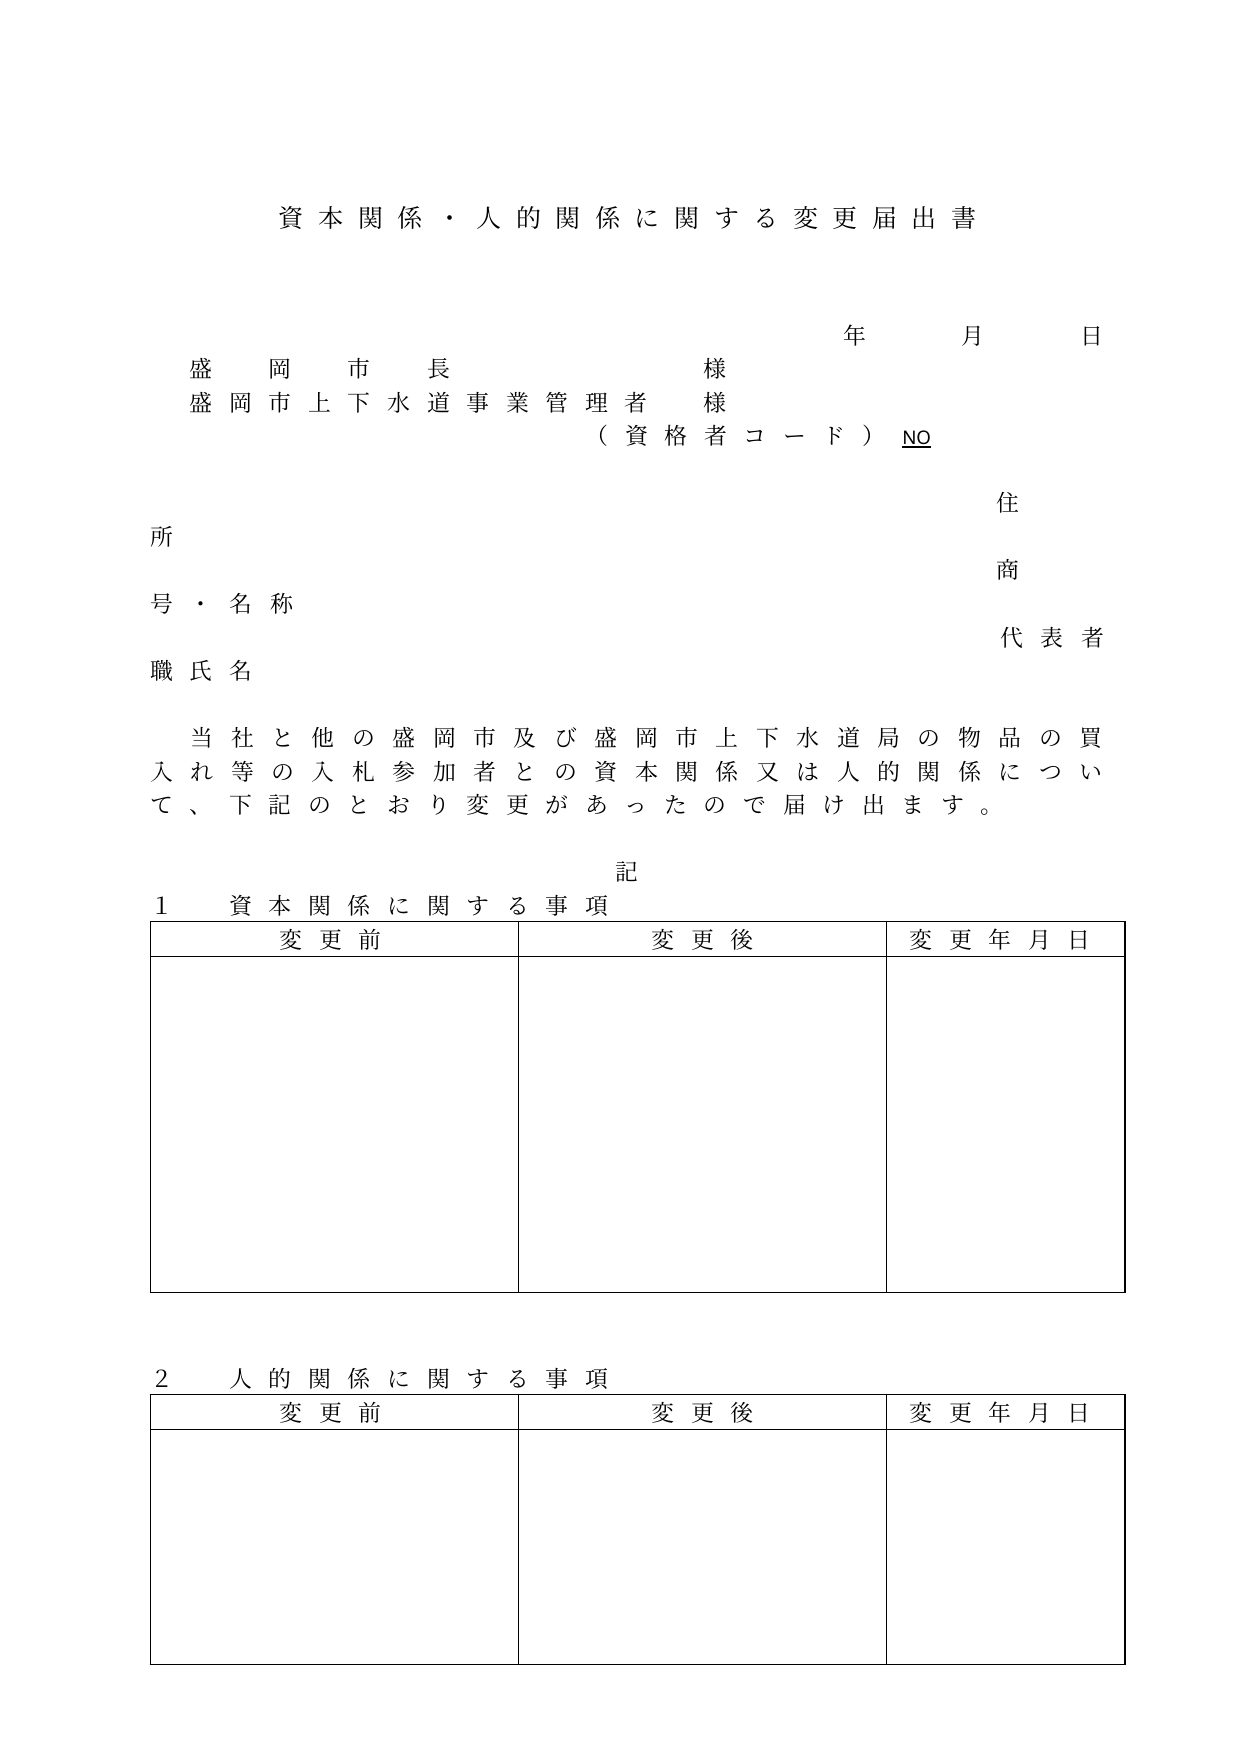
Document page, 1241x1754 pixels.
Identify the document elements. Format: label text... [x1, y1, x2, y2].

table_header 変更前 [151, 922, 518, 956]
text 住 所 [150, 485, 1036, 552]
table_cell [887, 1430, 1124, 1664]
text 商号・名称 [150, 552, 1036, 619]
text 盛 岡 市 長 様 [150, 351, 1036, 384]
text 資本関係・人的関係に関する変更届出書 [150, 183, 1120, 250]
table_cell [151, 957, 518, 1292]
text 記 [150, 854, 1120, 888]
text 当社と他の盛岡市及び盛岡市上下水道局の物品の買入れ等の入札参加者との資本関係又は人的関係について、下記のとおり変更があったので届け出ます。 [150, 720, 1120, 821]
text ２ 人的関係に関する事項 [150, 1360, 1120, 1394]
table_cell [519, 1430, 886, 1664]
text １ 資本関係に関する事項 [150, 888, 1120, 921]
table_cell [887, 957, 1124, 1292]
text （資格者コード）NO [150, 418, 1036, 452]
table_header 変更年月日 [887, 1395, 1124, 1428]
table_header 変更後 [519, 922, 886, 956]
table_header 変更後 [519, 1395, 886, 1428]
table_cell [519, 957, 886, 1292]
table_header 変更前 [151, 1395, 518, 1428]
text 盛岡市上下水道事業管理者 様 [150, 384, 1036, 418]
table_cell [151, 1430, 518, 1664]
text 代表者職氏名 [150, 619, 1120, 686]
text 年 月 日 [150, 317, 1120, 351]
table_header 変更年月日 [887, 922, 1124, 956]
